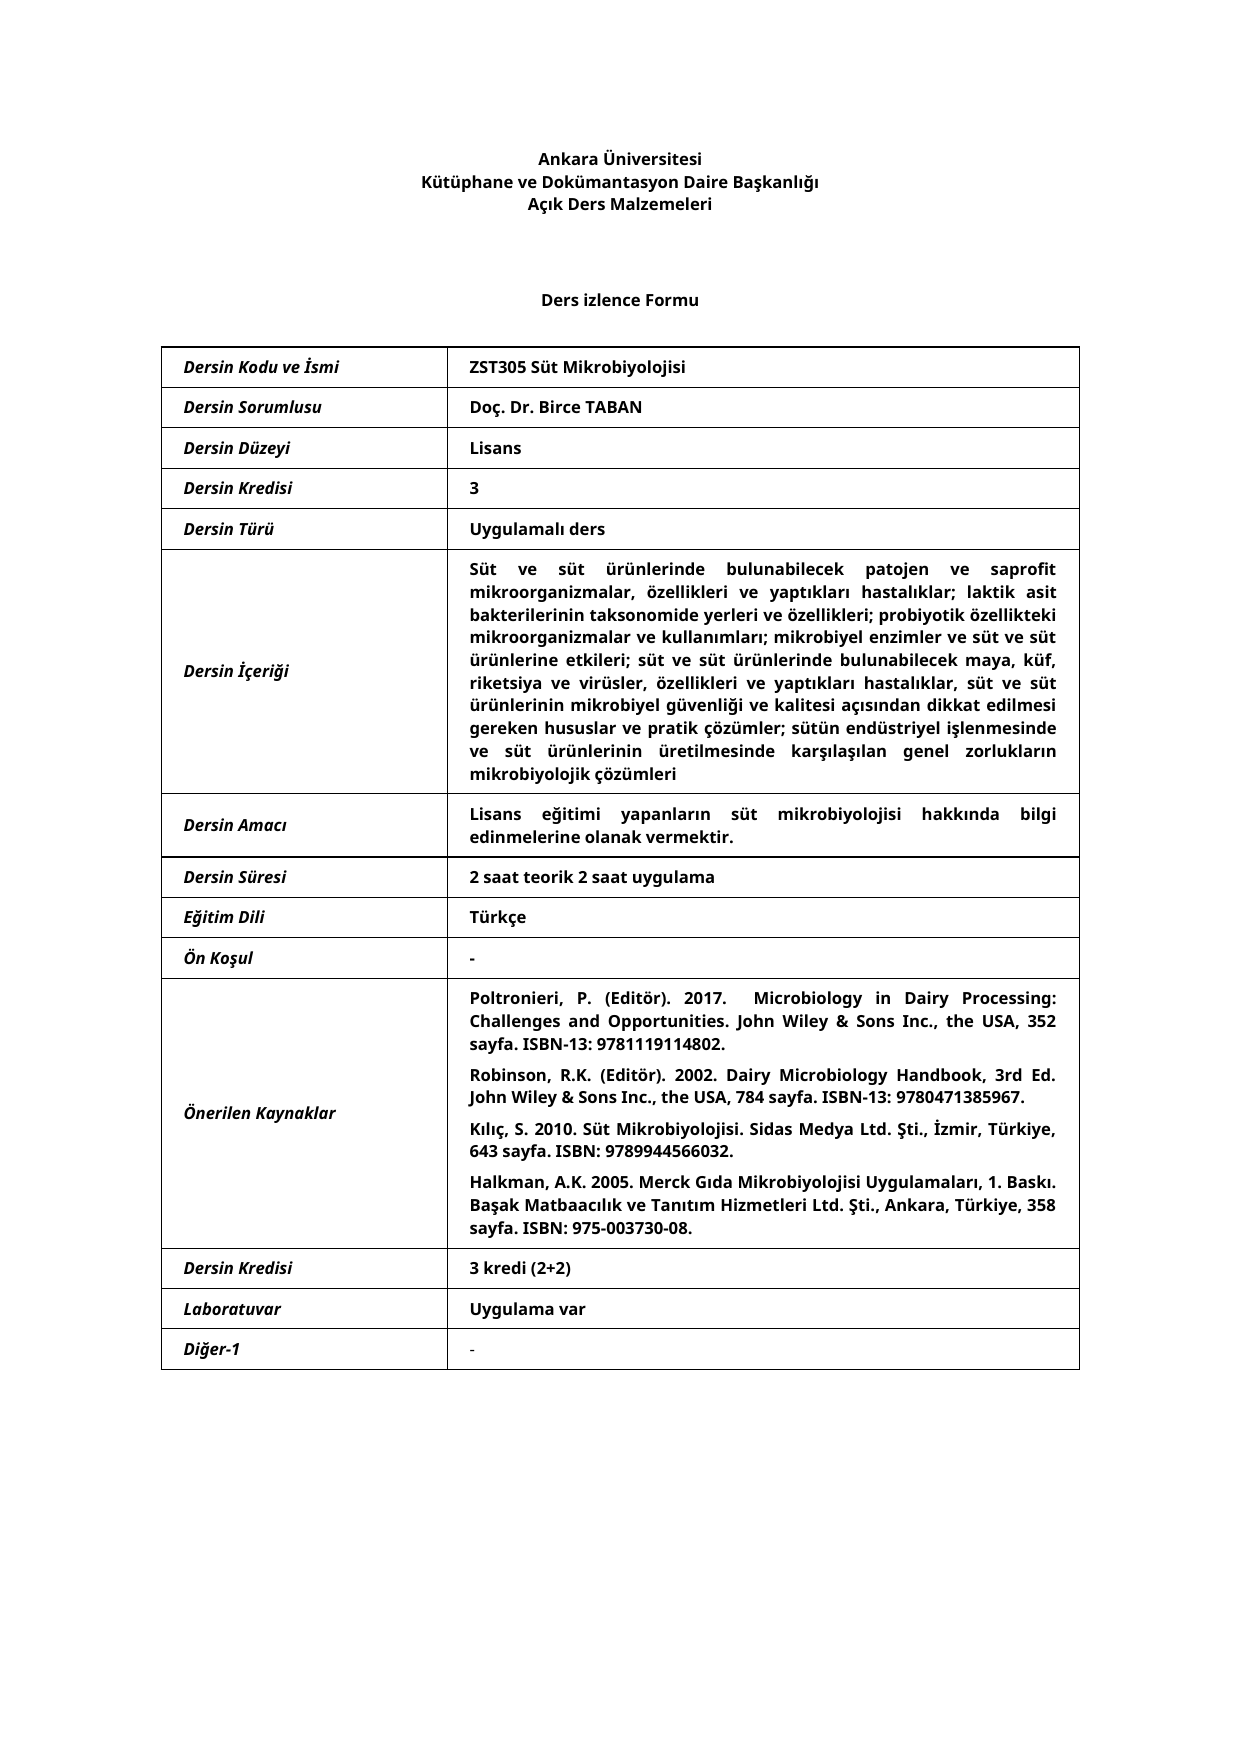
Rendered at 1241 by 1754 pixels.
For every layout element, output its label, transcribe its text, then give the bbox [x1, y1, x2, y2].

table_cell Ön Koşul [162, 938, 447, 978]
table_cell Süt ve süt ürünlerinde bulunabilecek patojen ve saprofit mikroorganizmalar, özellikleri ve yaptıkları hastalıklar; laktik asit bakterilerinin taksonomide yerleri ve özellikleri; probiyotik özellikteki mikroorganizmalar ve kullanımları; mikrobiyel enzimler ve süt ve süt ürünlerine etkileri; süt ve süt ürünlerinde bulunabilecek maya, küf, riketsiya ve virüsler, özellikleri ve yaptıkları hastalıklar, süt ve süt ürünlerinin mikrobiyel güvenliği ve kalitesi açısından dikkat edilmesi gereken hususlar ve pratik çözümler; sütün endüstriyel işlenmesinde ve süt ürünlerinin üretilmesinde karşılaşılan genel zorlukların mikrobiyolojik çözümleri [448, 550, 1079, 793]
text Ders izlence Formu [148, 288, 1093, 311]
table_cell Dersin Türü [162, 509, 447, 548]
text Ankara Üniversitesi Kütüphane ve Dokümantasyon Daire Başkanlığı [148, 148, 1093, 193]
table_cell Poltronieri, P. (Editör). 2017. Microbiology in Dairy Processing: Challenges and Opportunities. John Wiley & Sons Inc., the USA, 352 sayfa. ISBN-13: 9781119114802. Robinson, R.K. (Editör). 2002. Dairy Microbiology Handbook, 3rd Ed. John Wiley & Sons Inc., the USA, 784 sayfa. ISBN-13: 9780471385967. Kılıç, S. 2010. Süt Mikrobiyolojisi. Sidas Medya Ltd. Şti., İzmir, Türkiye, 643 sayfa. ISBN: 9789944566032. Halkman, A.K. 2005. Merck Gıda Mikrobiyolojisi Uygulamaları, 1. Baskı. Başak Matbaacılık ve Tanıtım Hizmetleri Ltd. Şti., Ankara, Türkiye, 358 sayfa. ISBN: 975-003730-08. [448, 979, 1079, 1247]
table_cell 3 kredi (2+2) [448, 1249, 1079, 1288]
table_cell 2 saat teorik 2 saat uygulama [448, 858, 1079, 897]
table_cell Uygulamalı ders [448, 509, 1079, 548]
table_cell Dersin Amacı [162, 794, 447, 856]
text Açık Ders Malzemeleri [148, 193, 1093, 216]
table_cell Eğitim Dili [162, 898, 447, 937]
table_cell - [448, 1329, 1079, 1369]
table_cell Dersin Sorumlusu [162, 388, 447, 427]
table_cell Dersin İçeriği [162, 550, 447, 793]
table_cell Dersin Kredisi [162, 1249, 447, 1288]
table_cell Diğer-1 [162, 1329, 447, 1369]
table_cell Dersin Süresi [162, 858, 447, 897]
table_cell Doç. Dr. Birce TABAN [448, 388, 1079, 427]
table_cell Dersin Düzeyi [162, 428, 447, 468]
table_cell 3 [448, 469, 1079, 508]
table_cell Lisans eğitimi yapanların süt mikrobiyolojisi hakkında bilgi edinmelerine olanak vermektir. [448, 794, 1079, 856]
table_cell Dersin Kredisi [162, 469, 447, 508]
table_header Dersin Kodu ve İsmi [162, 348, 447, 387]
table_cell - [448, 938, 1079, 978]
table_header ZST305 Süt Mikrobiyolojisi [448, 348, 1079, 387]
table_cell Önerilen Kaynaklar [162, 979, 447, 1247]
table_cell Lisans [448, 428, 1079, 468]
table_cell Uygulama var [448, 1289, 1079, 1328]
table_cell Türkçe [448, 898, 1079, 937]
table_cell Laboratuvar [162, 1289, 447, 1328]
